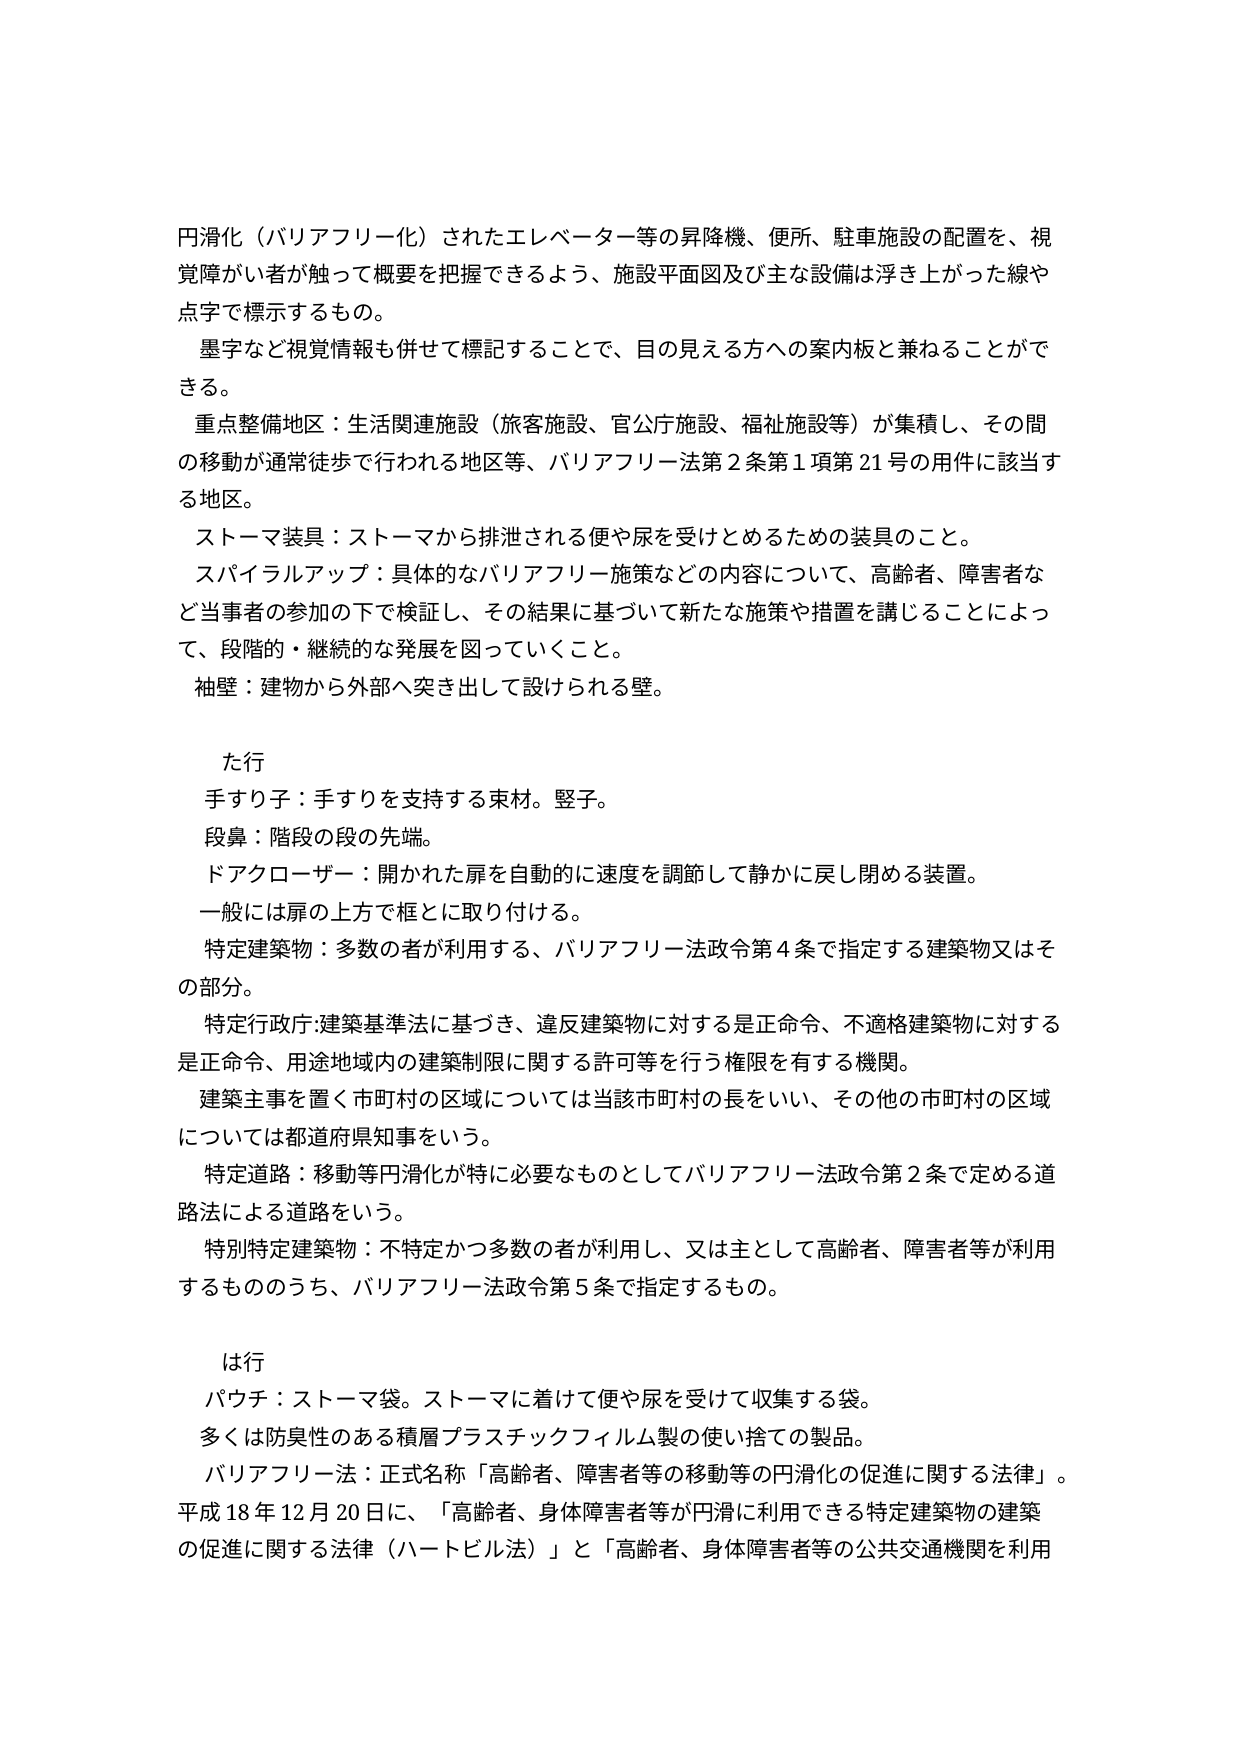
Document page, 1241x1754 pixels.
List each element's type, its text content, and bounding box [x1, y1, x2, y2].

text 特定道路：移動等円滑化が特に必要なものとしてバリアフリー法政令第２条で定める道路法による道路をいう。 [177, 1154, 1063, 1229]
text スパイラルアップ：具体的なバリアフリー施策などの内容について、高齢者、障害者など当事者の参加の下で検証し、その結果に基づいて新たな施策や措置を講じることによって、段階的・継続的な発展を図っていくこと。 [177, 554, 1063, 667]
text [177, 1492, 1063, 1567]
text た行 [177, 742, 1063, 779]
text バリアフリー法：正式名称「高齢者、障害者等の移動等の円滑化の促進に関する法律」。 [177, 1454, 1063, 1492]
text ドアクローザー：開かれた扉を自動的に速度を調節して静かに戻し閉める装置。 [177, 854, 1063, 892]
text パウチ：ストーマ袋。ストーマに着けて便や尿を受けて収集する袋。 [177, 1379, 1063, 1417]
text 一般には扉の上方で框とに取り付ける。 [177, 892, 1063, 929]
text 手すり子：手すりを支持する束材。竪子。 [177, 779, 1063, 817]
text 特別特定建築物：不特定かつ多数の者が利用し、又は主として高齢者、障害者等が利用するもののうち、バリアフリー法政令第５条で指定するもの。 [177, 1229, 1063, 1304]
text 特定建築物：多数の者が利用する、バリアフリー法政令第４条で指定する建築物又はその部分。 [177, 929, 1063, 1004]
text 袖壁：建物から外部へ突き出して設けられる壁。 [177, 667, 1063, 704]
text 建築主事を置く市町村の区域については当該市町村の長をいい、その他の市町村の区域については都道府県知事をいう。 [177, 1079, 1063, 1154]
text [177, 217, 1063, 329]
text 重点整備地区：生活関連施設（旅客施設、官公庁施設、福祉施設等）が集積し、その間の移動が通常徒歩で行われる地区等、バリアフリー法第２条第１項第21号の用件に該当する地区。 [177, 404, 1063, 517]
text 段鼻：階段の段の先端。 [177, 817, 1063, 854]
text は行 [177, 1342, 1063, 1379]
text 多くは防臭性のある積層プラスチックフィルム製の使い捨ての製品。 [177, 1417, 1063, 1454]
text 墨字など視覚情報も併せて標記することで、目の見える方への案内板と兼ねることができる。 [177, 329, 1063, 404]
text 特定行政庁:建築基準法に基づき、違反建築物に対する是正命令、不適格建築物に対する是正命令、用途地域内の建築制限に関する許可等を行う権限を有する機関。 [177, 1004, 1063, 1079]
text ストーマ装具：ストーマから排泄される便や尿を受けとめるための装具のこと。 [177, 517, 1063, 554]
